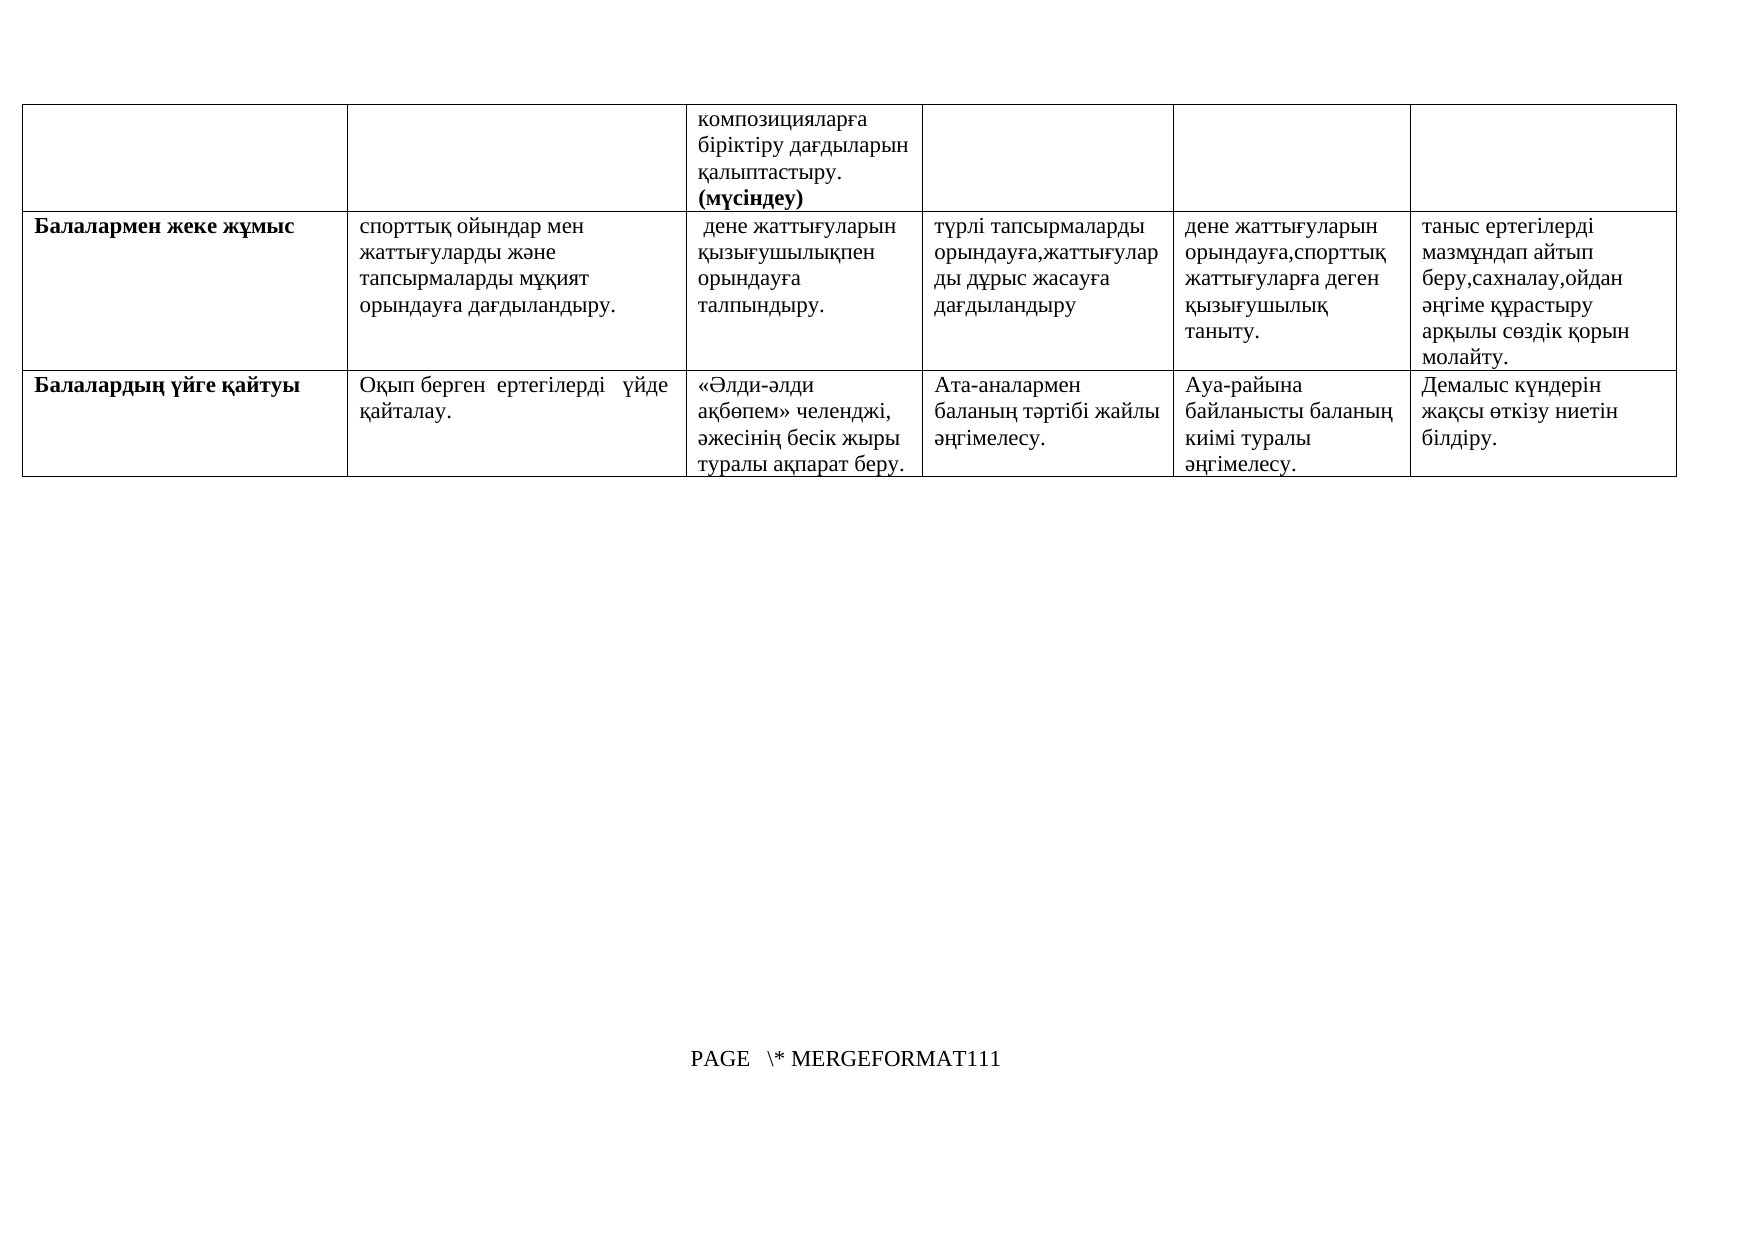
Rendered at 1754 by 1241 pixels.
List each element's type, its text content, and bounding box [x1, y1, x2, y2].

table_cell түрлі тапсырмаларды орындауға,жаттығуларды дұрыс жасауға дағдыландыру [923, 212, 1173, 370]
table_cell Ата-аналармен баланың тәртібі жайлы әңгімелесу. [923, 371, 1173, 476]
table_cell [348, 105, 686, 211]
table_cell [23, 105, 347, 211]
table_cell дене жаттығуларын орындауға,спорттық жаттығуларға деген қызығушылық таныту. [1174, 212, 1410, 370]
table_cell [923, 105, 1173, 211]
table_cell спорттық ойындар мен жаттығуларды және тапсырмаларды мұқият орындауға дағдыландыру. [348, 212, 686, 370]
table_cell Балалармен жеке жұмыс [23, 212, 347, 370]
table_cell «Әлди-әлди ақбөпем» челенджі, әжесінің бесік жыры туралы ақпарат беру. [687, 371, 922, 476]
table_cell дене жаттығуларын қызығушылықпен орындауға талпындыру. [687, 212, 922, 370]
table_cell таныс ертегілерді мазмұндап айтып беру,сахналау,ойдан әңгіме құрастыру арқылы сөздік қорын молайту. [1411, 212, 1676, 370]
table_cell Ауа-райына байланысты баланың киімі туралы әңгімелесу. [1174, 371, 1410, 476]
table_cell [687, 105, 922, 211]
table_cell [1174, 105, 1410, 211]
table_cell Оқып берген ертегілерді үйде қайталау. [348, 371, 686, 476]
table_cell Демалыс күндерін жақсы өткізу ниетін білдіру. [1411, 371, 1676, 476]
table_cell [1411, 105, 1676, 211]
table_cell Балалардың үйге қайтуы [23, 371, 347, 476]
